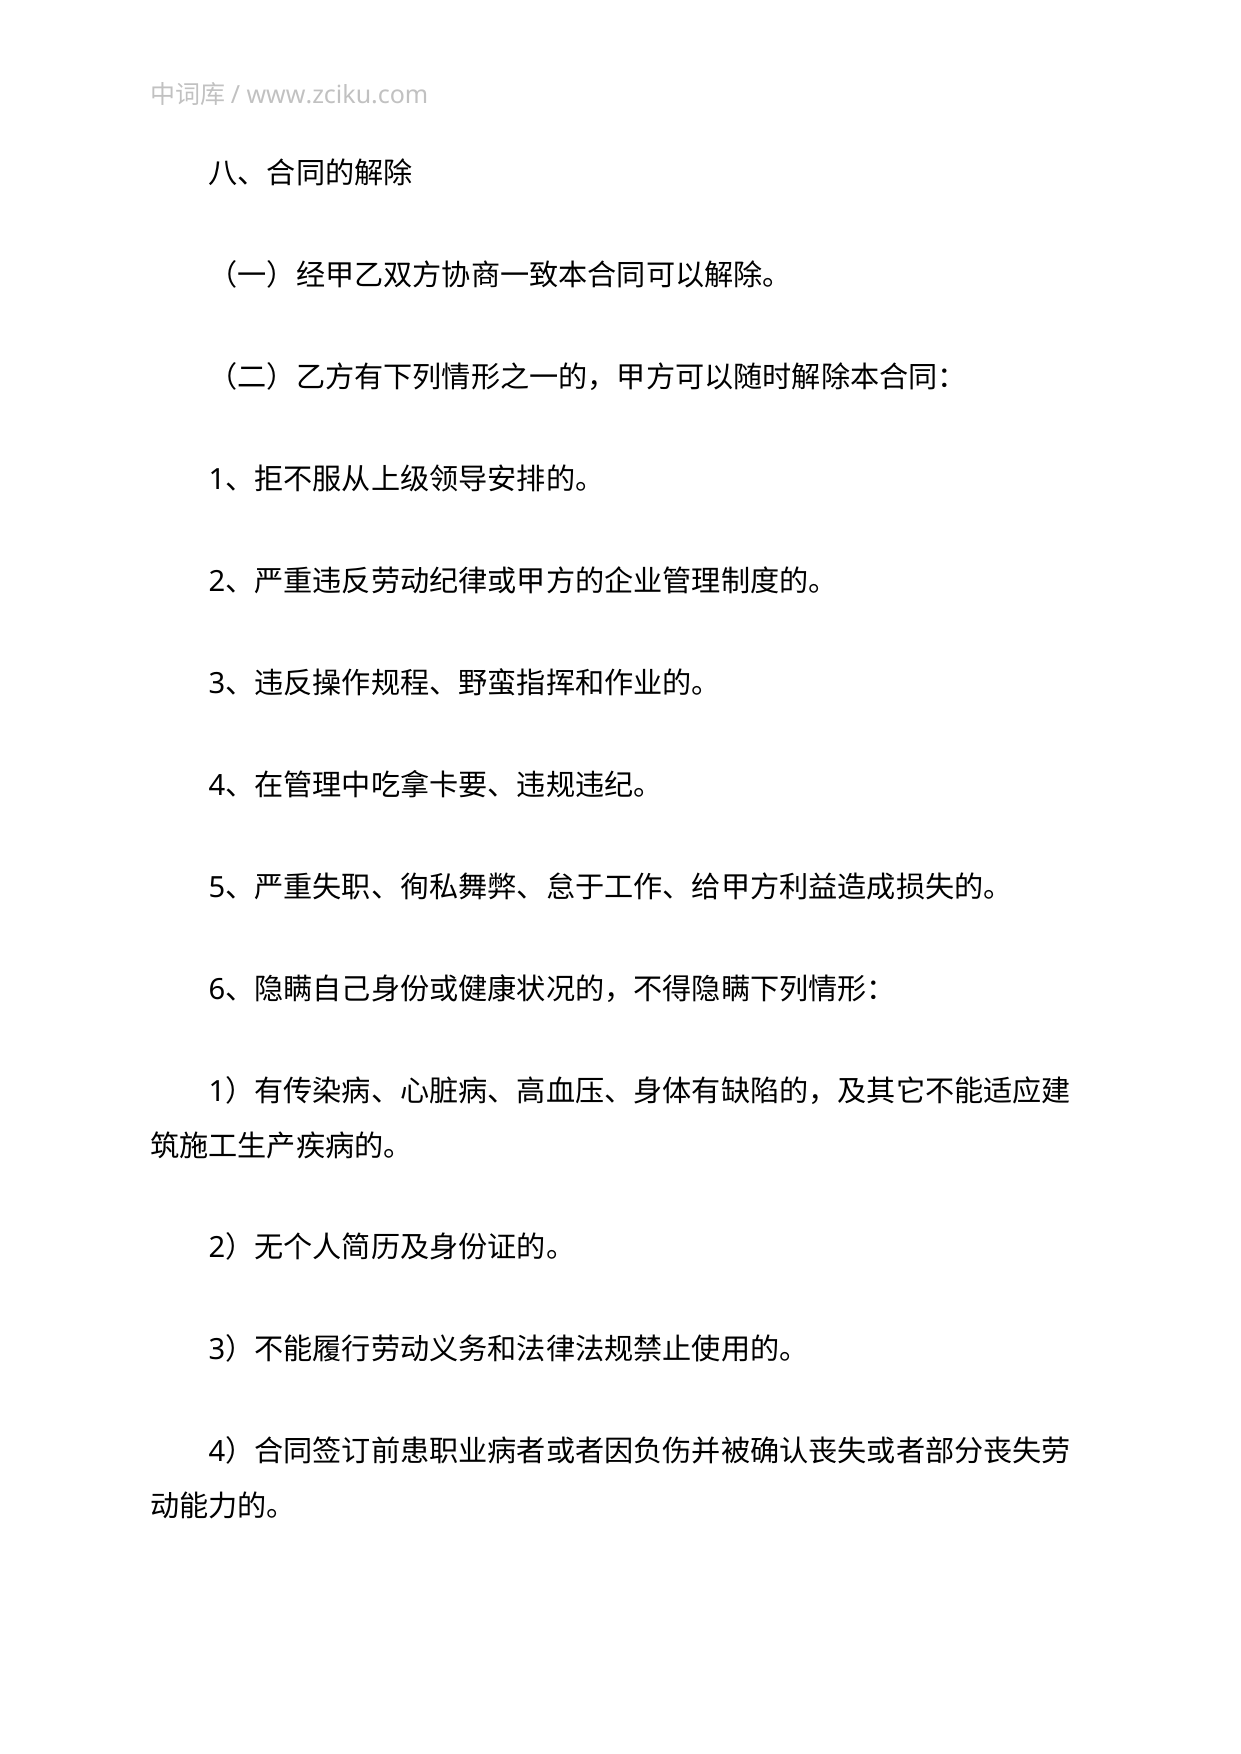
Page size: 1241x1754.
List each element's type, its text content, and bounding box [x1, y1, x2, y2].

text 2、严重违反劳动纪律或甲方的企业管理制度的。 [150, 557, 1090, 600]
text 2）无个人简历及身份证的。 [150, 1224, 1090, 1266]
text 1）有传染病、心脏病、高血压、身体有缺陷的，及其它不能适应建筑施工生产疾病的。 [150, 1067, 1090, 1164]
text 八、合同的解除 [150, 150, 1090, 192]
text （二）乙方有下列情形之一的，甲方可以随时解除本合同： [150, 353, 1090, 396]
text 6、隐瞒自己身份或健康状况的，不得隐瞒下列情形： [150, 965, 1090, 1008]
text 1、拒不服从上级领导安排的。 [150, 455, 1090, 498]
text 3）不能履行劳动义务和法律法规禁止使用的。 [150, 1326, 1090, 1368]
text 4、在管理中吃拿卡要、违规违纪。 [150, 761, 1090, 804]
text 5、严重失职、徇私舞弊、怠于工作、给甲方利益造成损失的。 [150, 863, 1090, 906]
text 4）合同签订前患职业病者或者因负伤并被确认丧失或者部分丧失劳动能力的。 [150, 1428, 1090, 1525]
text （一）经甲乙双方协商一致本合同可以解除。 [150, 252, 1090, 294]
text 3、违反操作规程、野蛮指挥和作业的。 [150, 659, 1090, 702]
